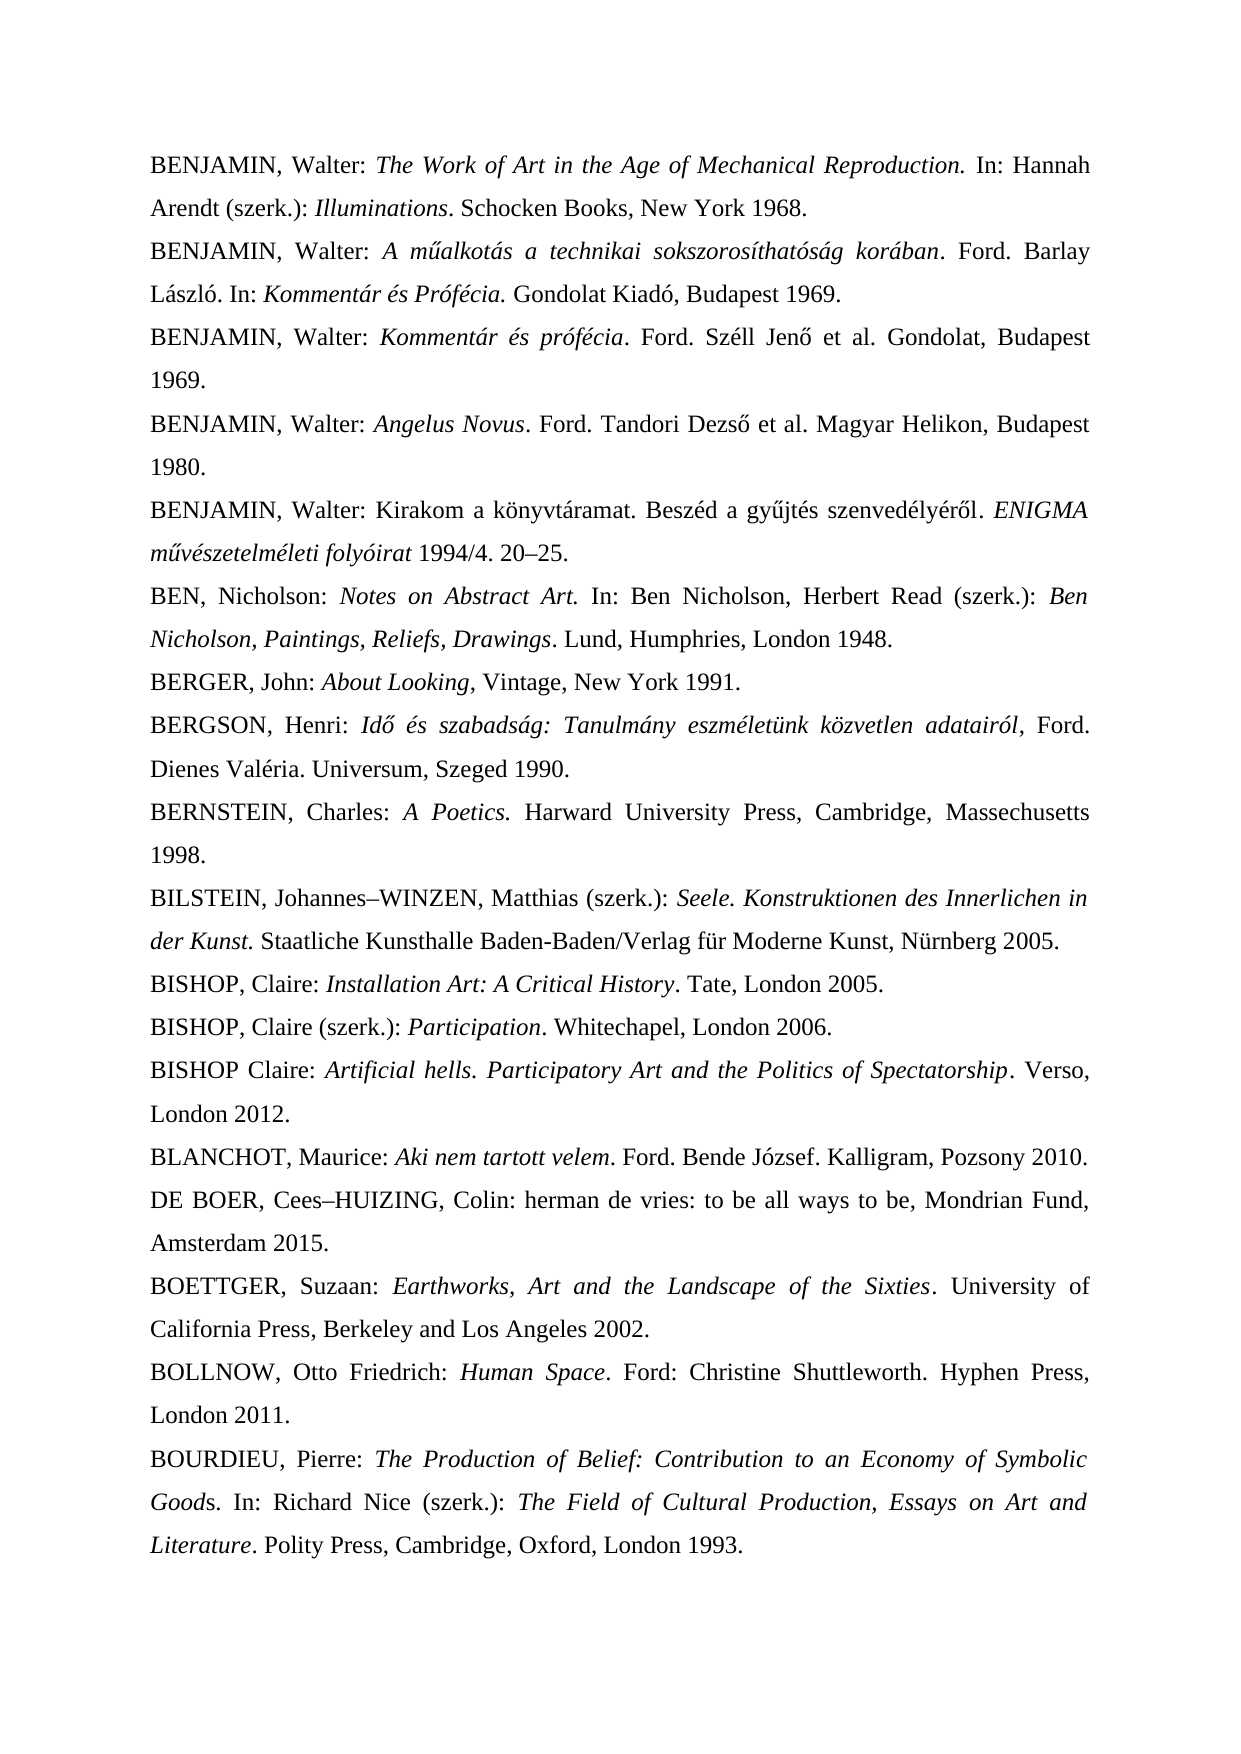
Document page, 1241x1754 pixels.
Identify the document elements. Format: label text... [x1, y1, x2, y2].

text BERGSON, Henri: Idő és szabadság: Tanulmány eszméletünk közvetlen adatairól, Ford. Dienes Valéria. Universum, Szeged 1990. [150, 711, 1090, 782]
text BLANCHOT, Maurice: Aki nem tartott velem. Ford. Bende József. Kalligram, Pozsony 2010. [150, 1142, 1090, 1171]
text DE BOER, Cees–HUIZING, Colin: herman de vries: to be all ways to be, Mondrian Fund, Amsterdam 2015. [150, 1185, 1090, 1257]
text BOLLNOW, Otto Friedrich: Human Space. Ford: Christine Shuttleworth. Hyphen Press, London 2011. [150, 1357, 1090, 1429]
text BILSTEIN, Johannes–WINZEN, Matthias (szerk.): Seele. Konstruktionen des Innerlichen in der Kunst. Staatliche Kunsthalle Baden-Baden/Verlag für Moderne Kunst, Nürnberg 2005. [150, 883, 1090, 955]
text BERNSTEIN, Charles: A Poetics. Harward University Press, Cambridge, Massechusetts 1998. [150, 797, 1090, 869]
text BISHOP Claire: Artificial hells. Participatory Art and the Politics of Spectatorship. Verso, London 2012. [150, 1056, 1090, 1127]
text BOETTGER, Suzaan: Earthworks, Art and the Landscape of the Sixties. University of California Press, Berkeley and Los Angeles 2002. [150, 1271, 1090, 1343]
text BENJAMIN, Walter: A műalkotás a technikai sokszorosíthatóság korában. Ford. Barlay László. In: Kommentár és Prófécia. Gondolat Kiadó, Budapest 1969. [150, 236, 1090, 308]
text BEN, Nicholson: Notes on Abstract Art. In: Ben Nicholson, Herbert Read (szerk.): Ben Nicholson, Paintings, Reliefs, Drawings. Lund, Humphries, London 1948. [150, 581, 1090, 653]
text BISHOP, Claire (szerk.): Participation. Whitechapel, London 2006. [150, 1012, 1090, 1041]
text BISHOP, Claire: Installation Art: A Critical History. Tate, London 2005. [150, 969, 1090, 998]
text BENJAMIN, Walter: The Work of Art in the Age of Mechanical Reproduction. In: Hannah Arendt (szerk.): Illuminations. Schocken Books, New York 1968. [150, 150, 1090, 222]
text BERGER, John: About Looking, Vintage, New York 1991. [150, 667, 1090, 696]
text BOURDIEU, Pierre: The Production of Belief: Contribution to an Economy of Symbolic Goods. In: Richard Nice (szerk.): The Field of Cultural Production, Essays on Art and Literature. Polity Press, Cambridge, Oxford, London 1993. [150, 1444, 1090, 1559]
text BENJAMIN, Walter: Kirakom a könyvtáramat. Beszéd a gyűjtés szenvedélyéről. ENIGMA művészetelméleti folyóirat 1994/4. 20‒25. [150, 495, 1090, 567]
text BENJAMIN, Walter: Angelus Novus. Ford. Tandori Dezső et al. Magyar Helikon, Budapest 1980. [150, 409, 1090, 481]
text BENJAMIN, Walter: Kommentár és prófécia. Ford. Széll Jenő et al. Gondolat, Budapest 1969. [150, 322, 1090, 394]
